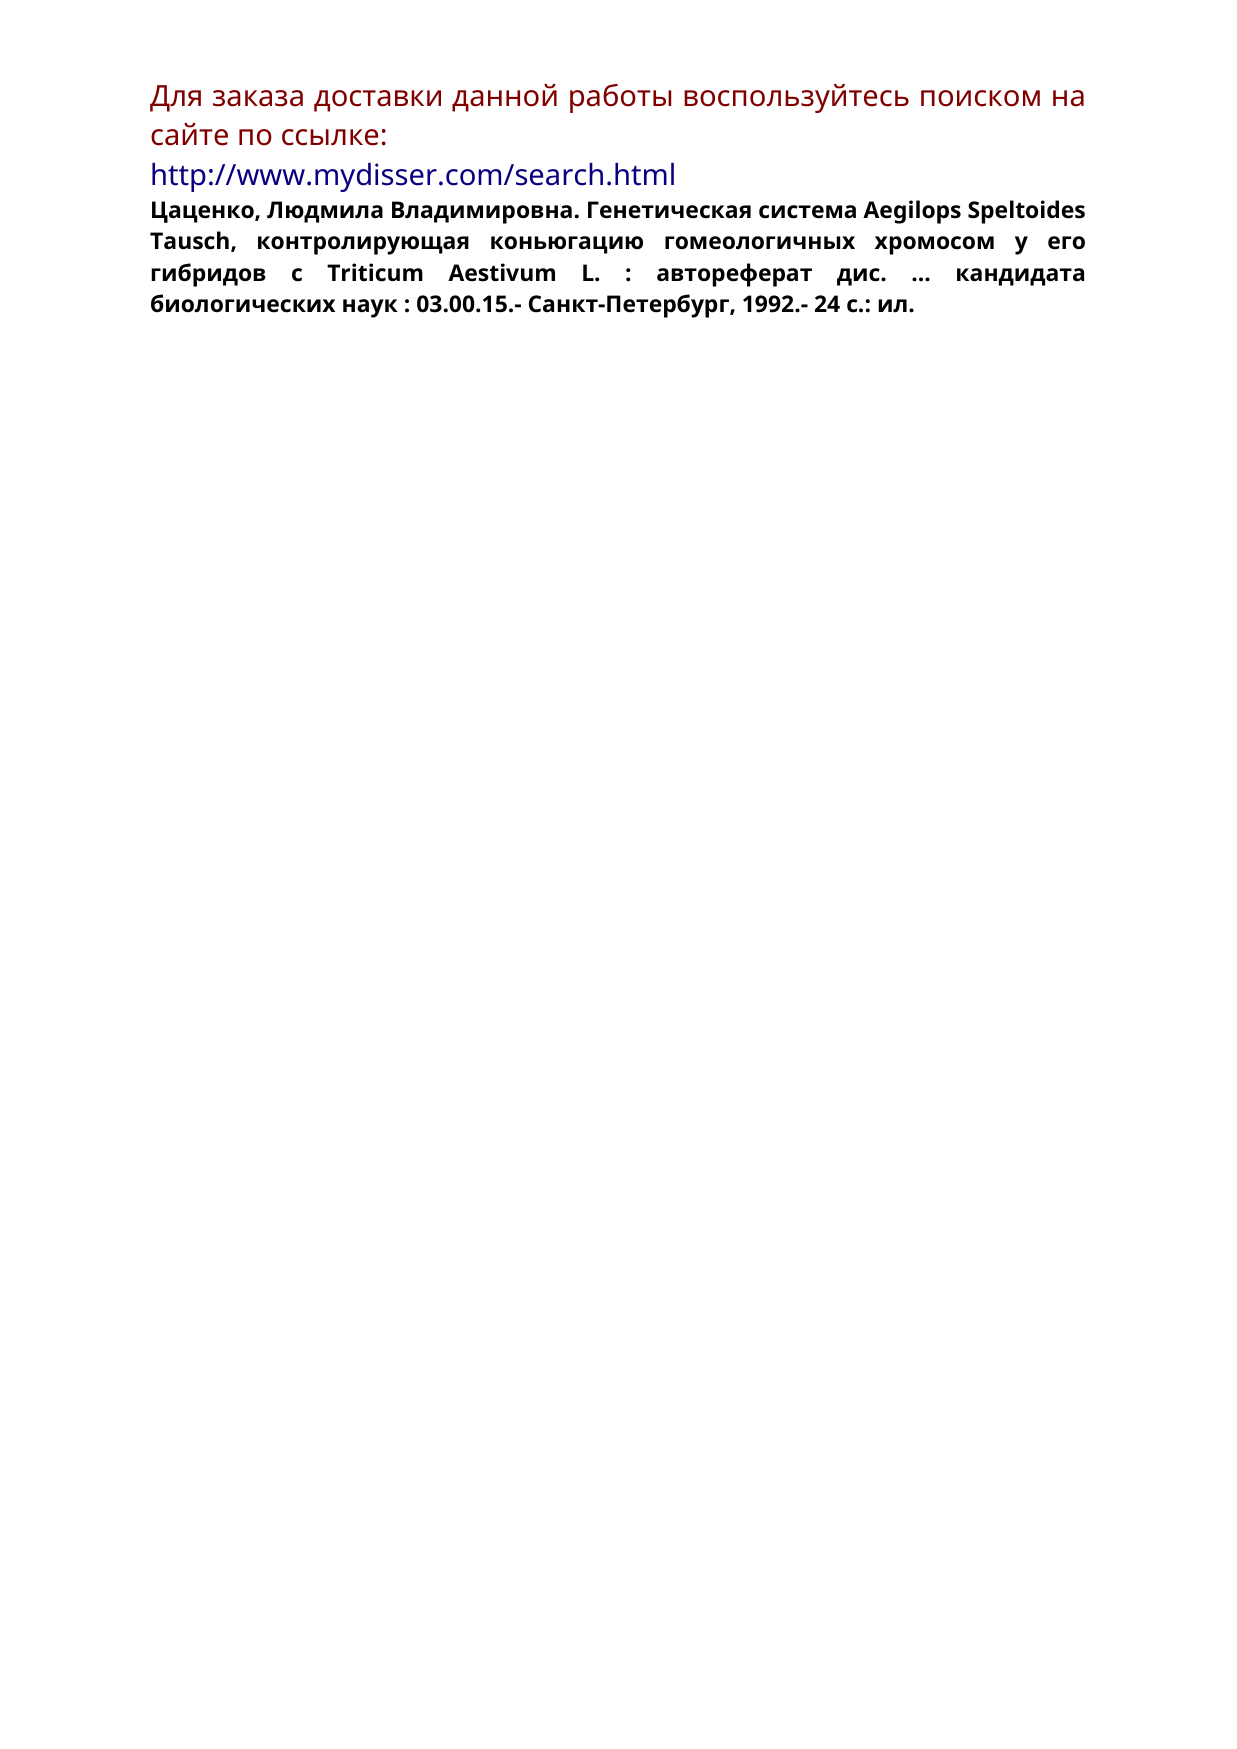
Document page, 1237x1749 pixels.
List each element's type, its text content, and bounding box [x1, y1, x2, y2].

text Цаценко, Людмила Владимировна. Генетическая система Aegilops Speltoides Tausch, контролирующая коньюгацию гомеологичных хромосом у его гибридов с Triticum Aestivum L. : автореферат дис. ... кандидата биологических наук : 03.00.15.- Санкт-Петербург, 1992.- 24 с.: ил. [150, 194, 1086, 319]
